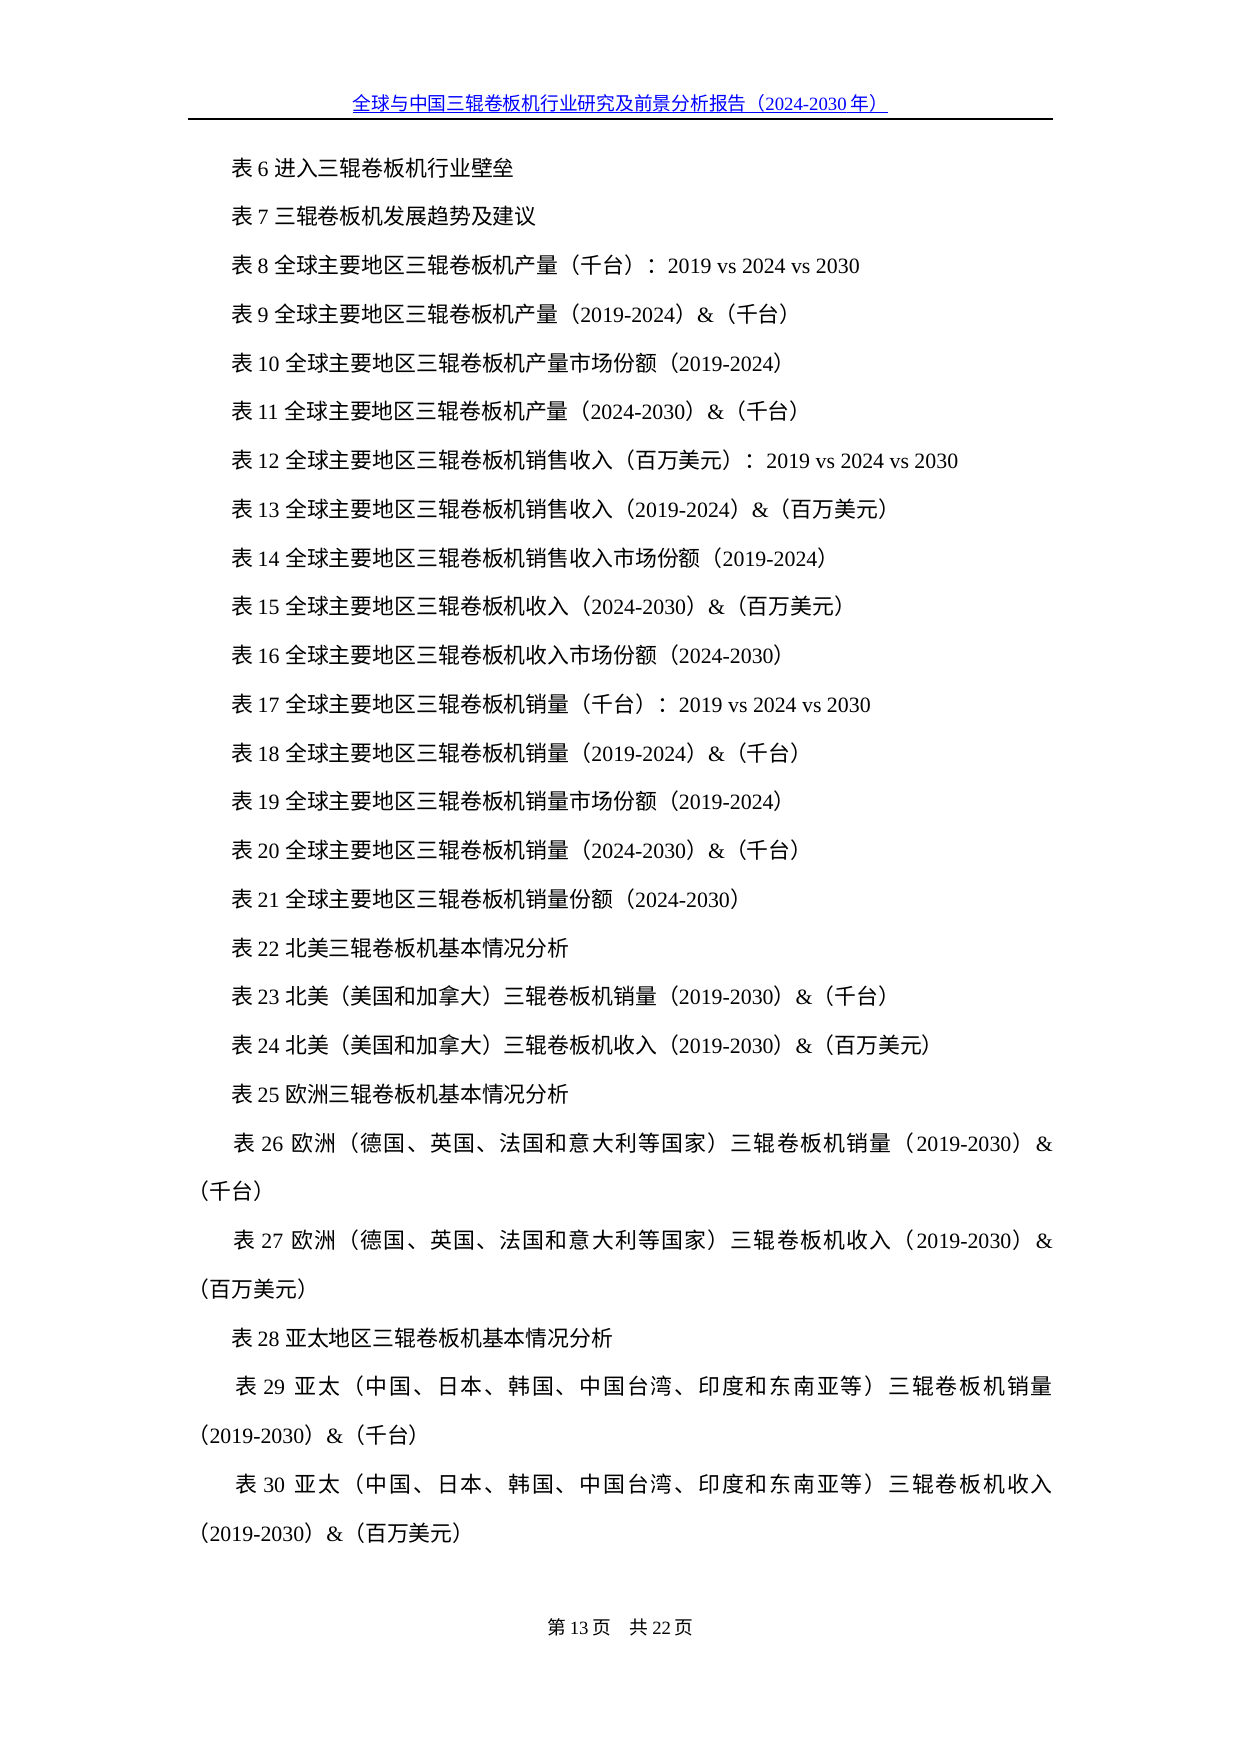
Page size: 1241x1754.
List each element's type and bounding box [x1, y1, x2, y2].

text [187, 150, 1053, 1548]
